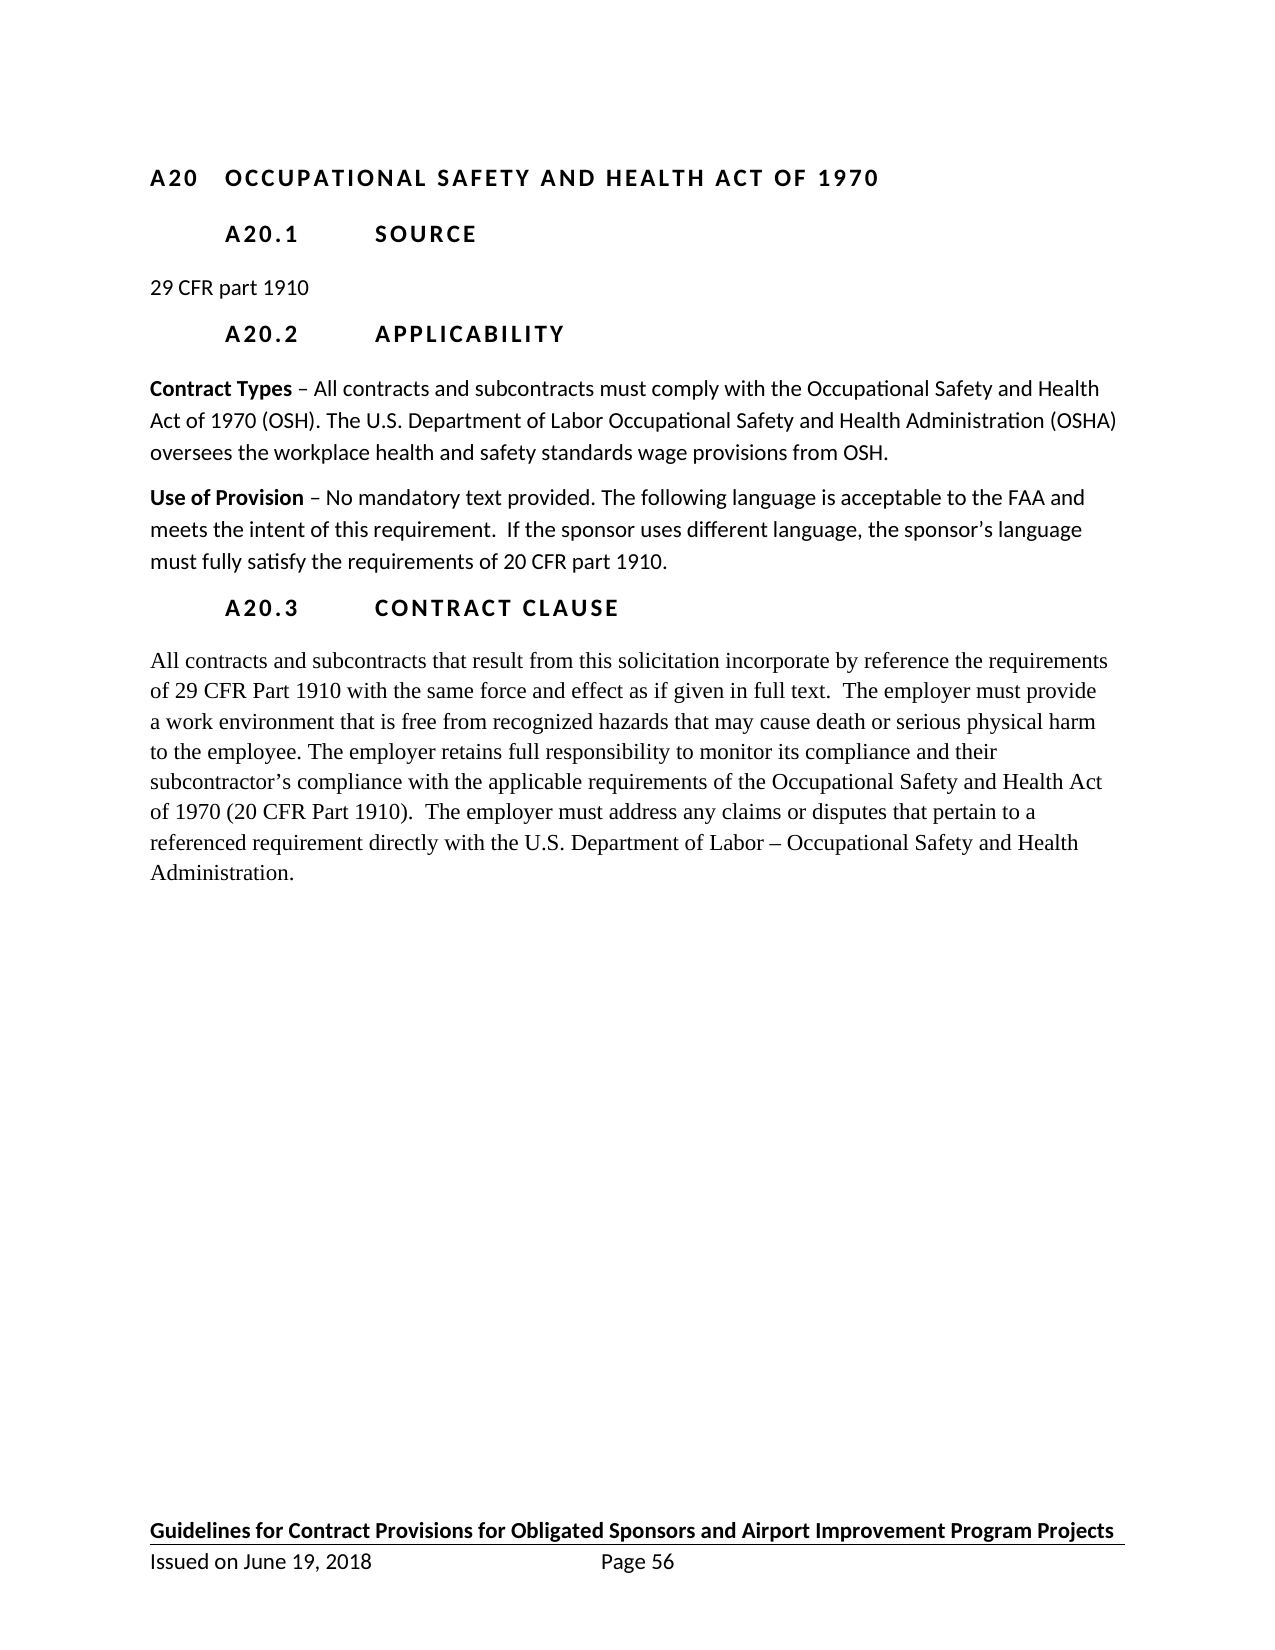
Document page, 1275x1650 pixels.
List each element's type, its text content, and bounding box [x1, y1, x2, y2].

text OCCUPATIONAL SAFETY AND HEALTH ACT OF 1970 [150, 162, 1125, 193]
text Contract Types – All contracts and subcontracts must comply with the Occupational Safety and Health Act of 1970 (OSH). The U.S. Department of Labor Occupational Safety and Health Administration (OSHA) oversees the workplace health and safety standards wage provisions from OSH. [150, 374, 1125, 466]
text SOURCE [225, 218, 1125, 248]
text 29 CFR part 1910 [150, 273, 1125, 302]
text Use of Provision – No mandatory text provided. The following language is acceptable to the FAA and meets the intent of this requirement. If the sponsor uses different language, the sponsor’s language must fully satisfy the requirements of 20 CFR part 1910. [150, 483, 1125, 575]
text CONTRACT CLAUSE [225, 592, 1125, 622]
text APPLICABILITY [225, 318, 1125, 349]
text All contracts and subcontracts that result from this solicitation incorporate by reference the requirements of 29 CFR Part 1910 with the same force and effect as if given in full text. The employer must provide a work environment that is free from recognized hazards that may cause death or serious physical harm to the employee. The employer retains full responsibility to monitor its compliance and their subcontractor’s compliance with the applicable requirements of the Occupational Safety and Health Act of 1970 (20 CFR Part 1910). The employer must address any claims or disputes that pertain to a referenced requirement directly with the U.S. Department of Labor – Occupational Safety and Health Administration. [150, 647, 1110, 885]
